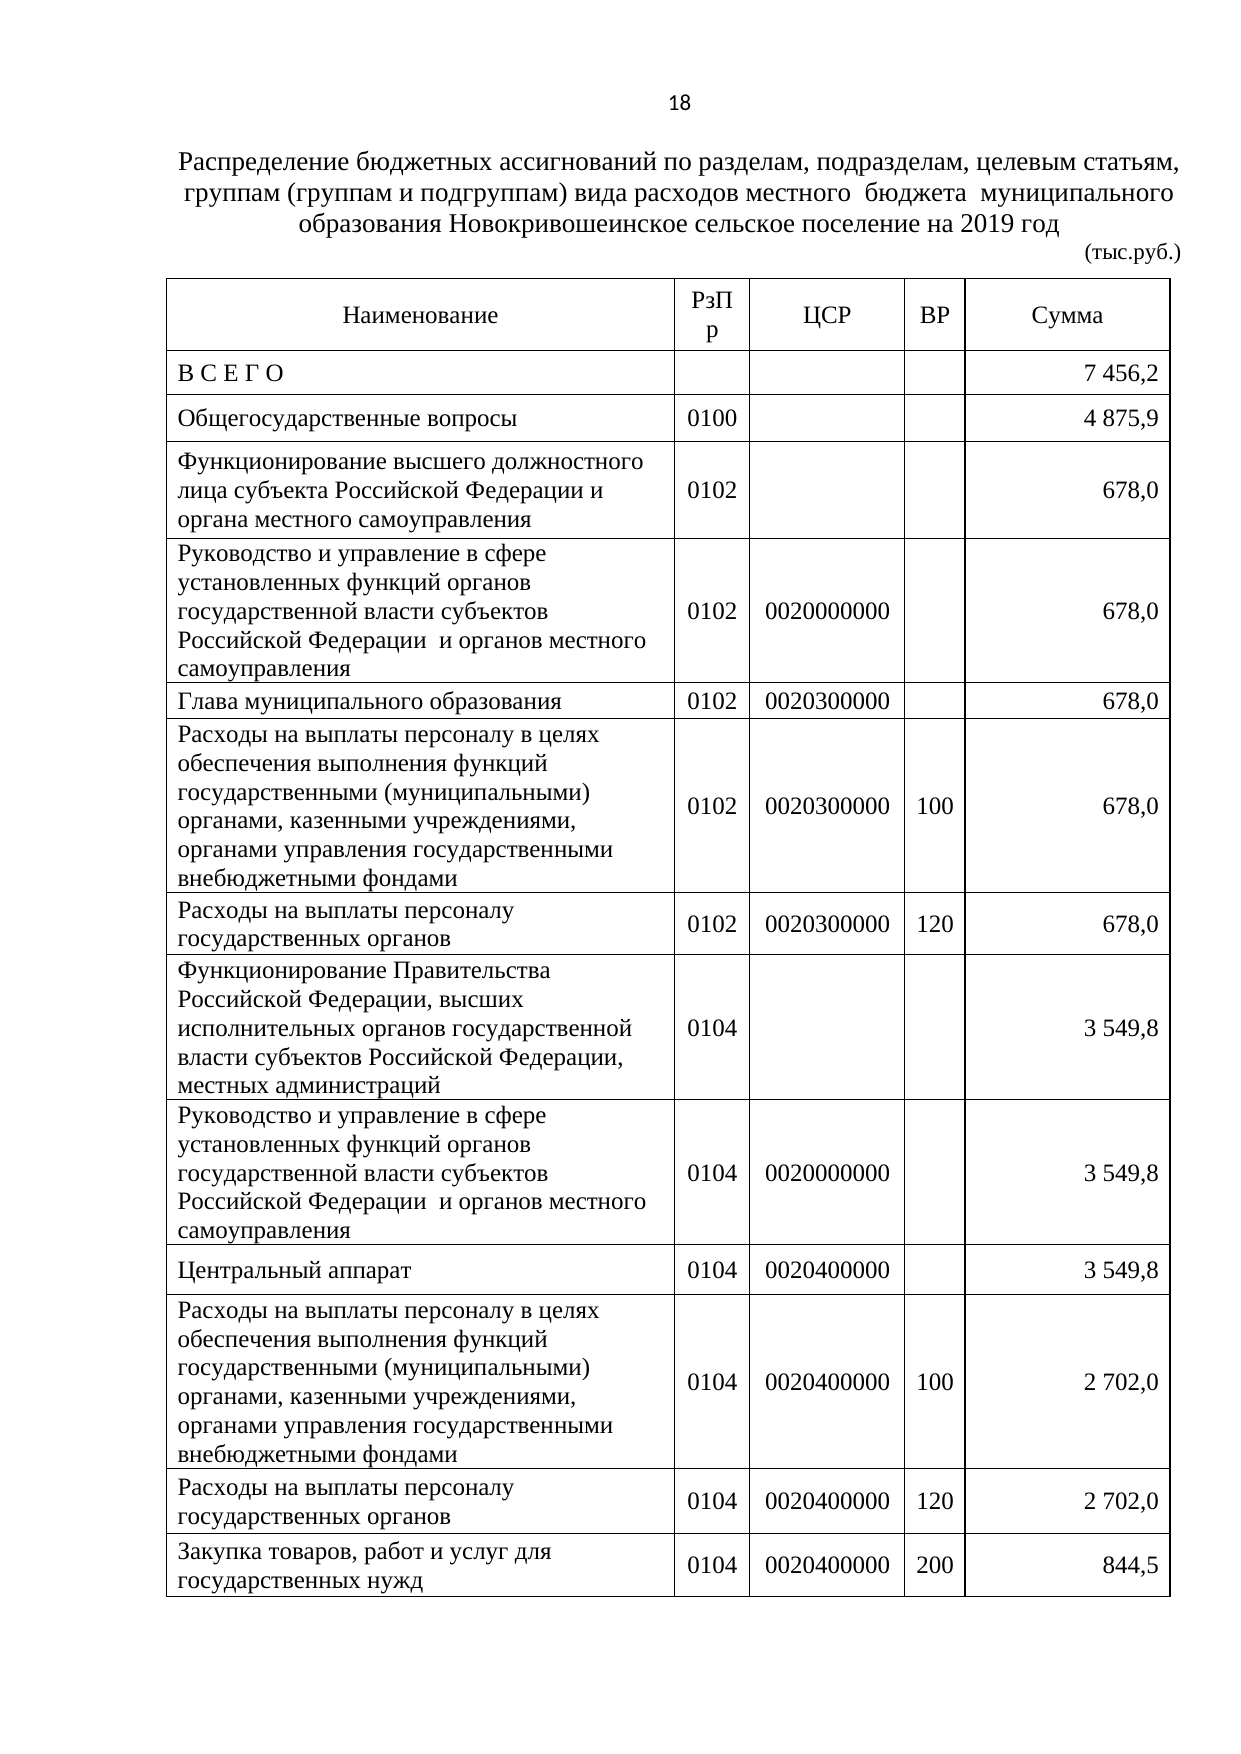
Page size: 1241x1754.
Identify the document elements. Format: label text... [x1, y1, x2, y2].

table_header Сумма [966, 279, 1169, 350]
table_cell 0020400000 [750, 1534, 904, 1596]
table_cell Расходы на выплаты персоналу в целях обеспечения выполнения функций государственными (муниципальными) органами, казенными учреждениями, органами управления государственными внебюджетными фондами [167, 719, 674, 892]
table_cell 0104 [675, 1534, 749, 1596]
table_cell 0102 [675, 719, 749, 892]
table_cell [905, 1245, 964, 1294]
table_cell 3 549,8 [966, 955, 1169, 1099]
table_cell [905, 683, 964, 718]
table_cell [905, 955, 964, 1099]
table_cell [675, 351, 749, 394]
table_cell 0020400000 [750, 1295, 904, 1467]
table_cell [905, 539, 964, 682]
table_cell 3 549,8 [966, 1100, 1169, 1244]
table_cell 678,0 [966, 719, 1169, 892]
table_cell Общегосударственные вопросы [167, 395, 674, 441]
table_cell [905, 351, 964, 394]
table_cell Функционирование высшего должностного лица субъекта Российской Федерации и органа местного самоуправления [167, 442, 674, 537]
table_cell [750, 955, 904, 1099]
table_cell 0102 [675, 442, 749, 537]
table_cell 0100 [675, 395, 749, 441]
table_cell [750, 442, 904, 537]
table_cell [905, 395, 964, 441]
table_cell 0020400000 [750, 1469, 904, 1533]
text (тыс.руб.) [177, 238, 1181, 264]
table_cell 678,0 [966, 893, 1169, 954]
table_cell [905, 1100, 964, 1244]
table_cell 0102 [675, 683, 749, 718]
table_cell Центральный аппарат [167, 1245, 674, 1294]
table_cell [905, 442, 964, 537]
table_cell 0104 [675, 955, 749, 1099]
table_cell 0020300000 [750, 893, 904, 954]
table_cell 0020300000 [750, 683, 904, 718]
table_cell 0104 [675, 1469, 749, 1533]
table_cell 0020400000 [750, 1245, 904, 1294]
table_cell 0020300000 [750, 719, 904, 892]
text Распределение бюджетных ассигнований по разделам, подразделам, целевым статьям, группам (группам и подгруппам) вида расходов местного бюджета муниципального образования Новокривошеинское сельское поселение на 2019 год [177, 144, 1181, 238]
table_cell Расходы на выплаты персоналу государственных органов [167, 1469, 674, 1533]
table_cell 2 702,0 [966, 1295, 1169, 1467]
table_cell 200 [905, 1534, 964, 1596]
table_cell 844,5 [966, 1534, 1169, 1596]
table_cell В С Е Г О [167, 351, 674, 394]
table_cell 678,0 [966, 683, 1169, 718]
table_cell 0104 [675, 1245, 749, 1294]
table_cell 120 [905, 893, 964, 954]
table_cell 100 [905, 1295, 964, 1467]
table_cell 0020000000 [750, 539, 904, 682]
table_cell Закупка товаров, работ и услуг для государственных нужд [167, 1534, 674, 1596]
table_cell Расходы на выплаты персоналу государственных органов [167, 893, 674, 954]
table_cell 678,0 [966, 442, 1169, 537]
table_cell 0104 [675, 1295, 749, 1467]
table_cell 0020000000 [750, 1100, 904, 1244]
table_cell Руководство и управление в сфере установленных функций органов государственной власти субъектов Российской Федерации и органов местного самоуправления [167, 1100, 674, 1244]
table_header ЦСР [750, 279, 904, 350]
table_cell [750, 395, 904, 441]
table_cell Глава муниципального образования [167, 683, 674, 718]
table_cell 100 [905, 719, 964, 892]
table_cell Функционирование Правительства Российской Федерации, высших исполнительных органов государственной власти субъектов Российской Федерации, местных администраций [167, 955, 674, 1099]
table_header ВР [905, 279, 964, 350]
table_cell Расходы на выплаты персоналу в целях обеспечения выполнения функций государственными (муниципальными) органами, казенными учреждениями, органами управления государственными внебюджетными фондами [167, 1295, 674, 1467]
table_cell 4 875,9 [966, 395, 1169, 441]
table_cell 3 549,8 [966, 1245, 1169, 1294]
table_cell 7 456,2 [966, 351, 1169, 394]
table_header РзПр [675, 279, 749, 350]
table_cell 2 702,0 [966, 1469, 1169, 1533]
table_cell 0104 [675, 1100, 749, 1244]
table_cell [750, 351, 904, 394]
table_cell Руководство и управление в сфере установленных функций органов государственной власти субъектов Российской Федерации и органов местного самоуправления [167, 539, 674, 682]
table_cell 0102 [675, 893, 749, 954]
table_cell 120 [905, 1469, 964, 1533]
table_header Наименование [167, 279, 674, 350]
table_cell 0102 [675, 539, 749, 682]
table_cell 678,0 [966, 539, 1169, 682]
